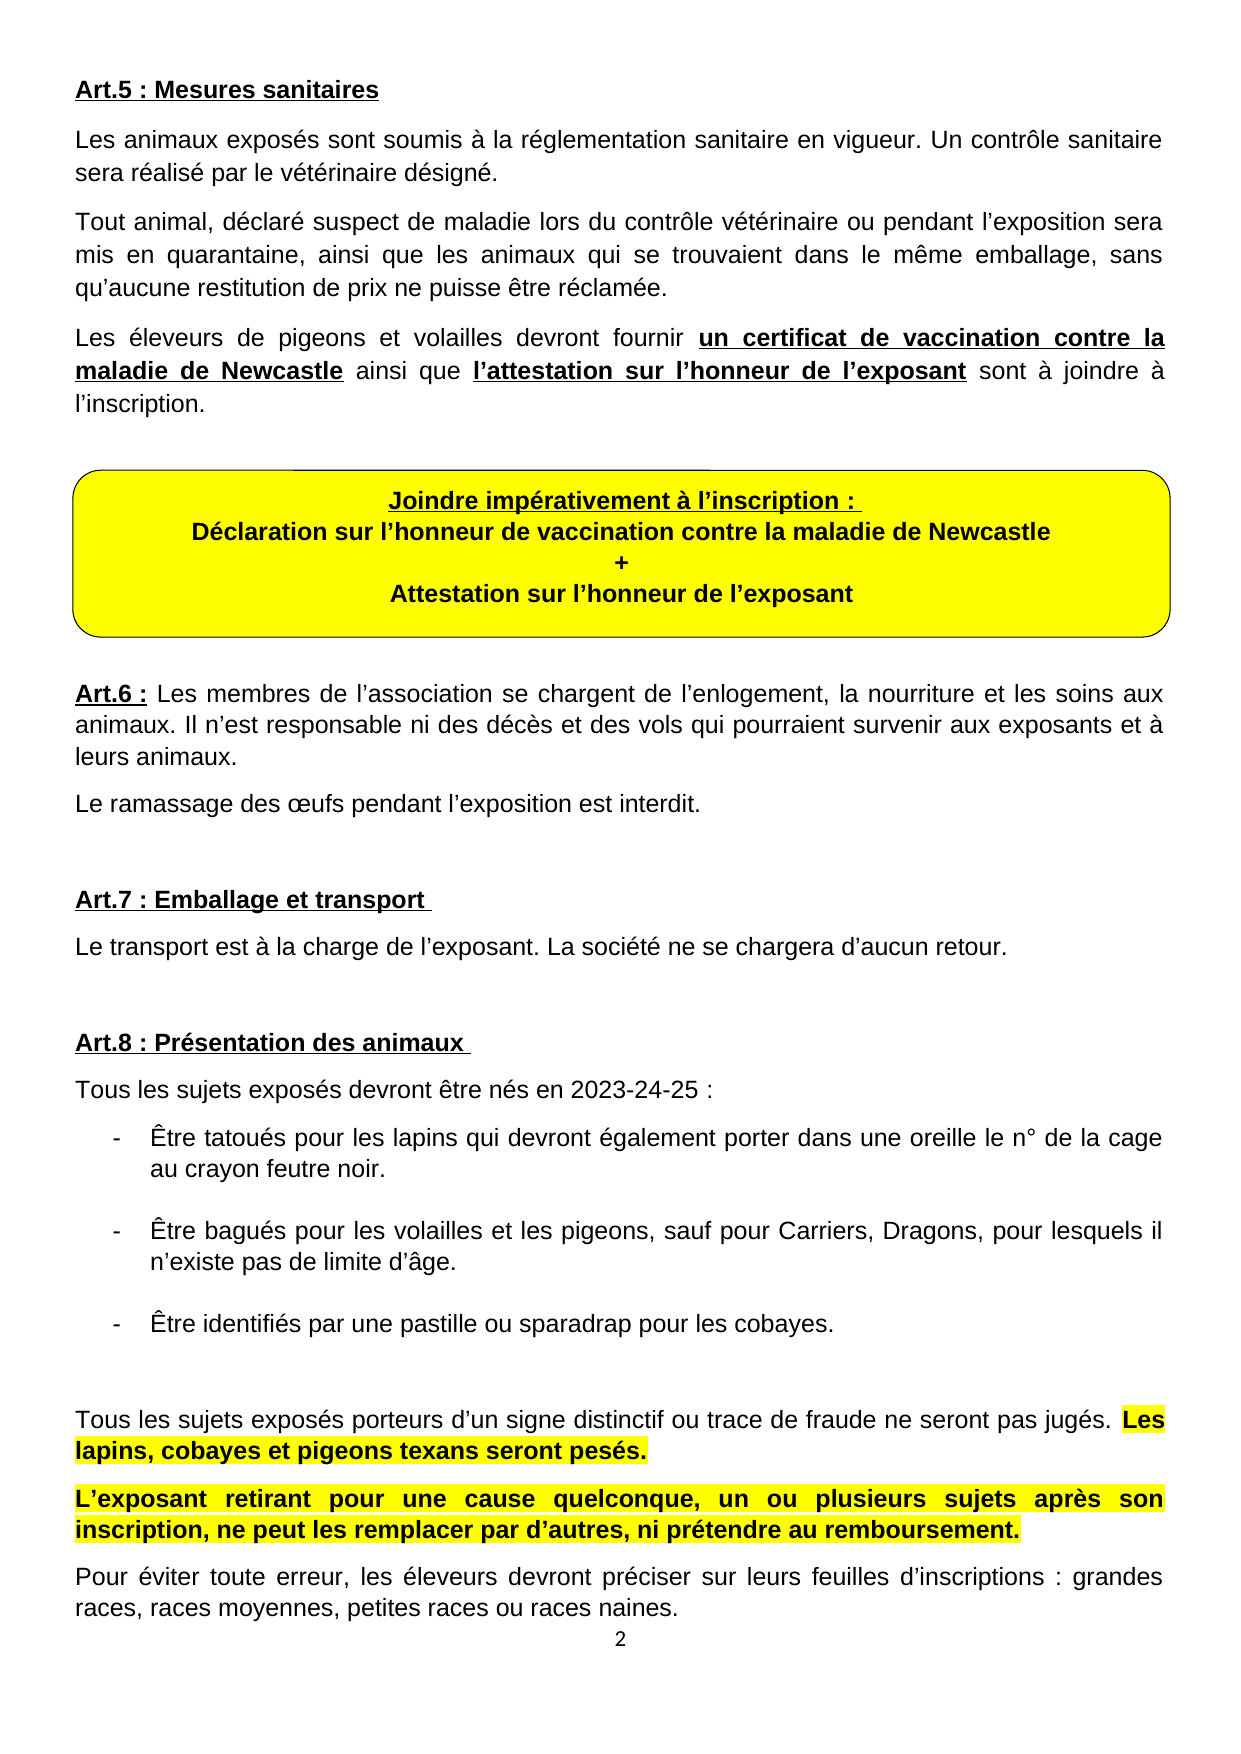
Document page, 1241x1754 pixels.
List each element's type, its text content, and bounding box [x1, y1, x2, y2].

text Les animaux exposés sont soumis à la réglementation sanitaire en vigueur. Un contrôle sanitaire sera réalisé par le vétérinaire désigné. [75, 125, 1165, 186]
text L’exposant retirant pour une cause quelconque, un ou plusieurs sujets après son inscription, ne peut les remplacer par d’autres, ni prétendre au remboursement. [75, 1512, 1165, 1543]
text Les éleveurs de pigeons et volailles devront fournir un certificat de vaccination contre la maladie de Newcastle ainsi que l’attestation sur l’honneur de l’exposant sont à joindre à l’inscription. [75, 323, 1165, 418]
text Le ramassage des œufs pendant l’exposition est interdit. [75, 789, 1165, 818]
text Art.8 : Présentation des animaux [75, 1028, 1165, 1056]
text Art.5 : Mesures sanitaires [75, 75, 1165, 104]
text Le transport est à la charge de l’exposant. La société ne se chargera d’aucun retour. [75, 932, 1165, 961]
list Être bagués pour les volailles et les pigeons, sauf pour Carriers, Dragons, pour lesquels il n’existe pas de limite d’âge. [112, 1216, 1165, 1276]
list Être identifiés par une pastille ou sparadrap pour les cobayes. [112, 1309, 1165, 1338]
text Pour éviter toute erreur, les éleveurs devront préciser sur leurs feuilles d’inscriptions : grandes races, races moyennes, petites races ou races naines. [75, 1562, 1165, 1622]
text Tous les sujets exposés porteurs d’un signe distinctif ou trace de fraude ne seront pas jugés. Les lapins, cobayes et pigeons texans seront pesés. [75, 1405, 1165, 1464]
list Être tatoués pour les lapins qui devront également porter dans une oreille le n° de la cage au crayon feutre noir. [112, 1123, 1165, 1183]
text Tous les sujets exposés devront être nés en 2023-24-25 : [75, 1075, 1165, 1104]
text Art.7 : Emballage et transport [75, 884, 1165, 913]
text Art.6 : Les membres de l’association se chargent de l’enlogement, la nourriture et les soins aux animaux. Il n’est responsable ni des décès et des vols qui pourraient survenir aux exposants et à leurs animaux. [75, 679, 1165, 770]
text Tout animal, déclaré suspect de maladie lors du contrôle vétérinaire ou pendant l’exposition sera mis en quarantaine, ainsi que les animaux qui se trouvaient dans le même emballage, sans qu’aucune restitution de prix ne puisse être réclamée. [75, 207, 1165, 302]
